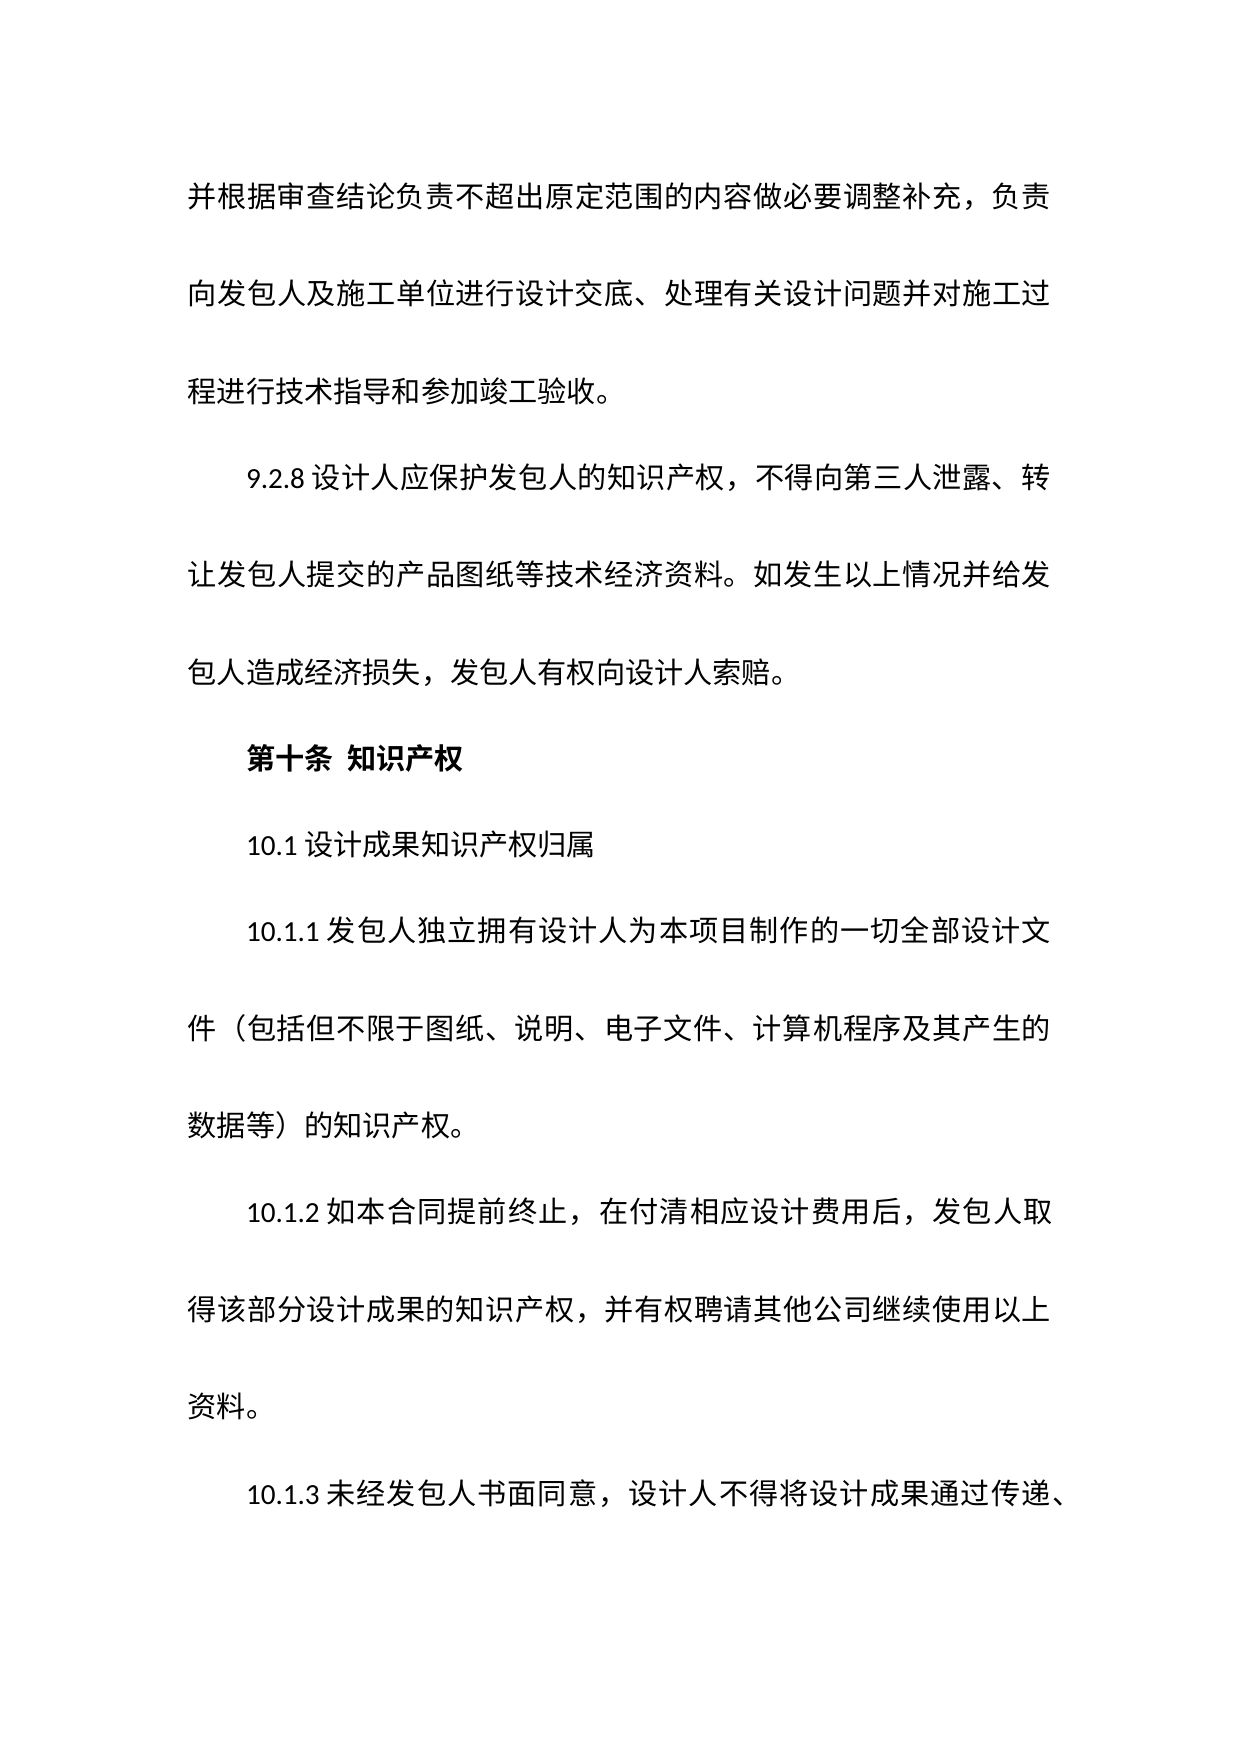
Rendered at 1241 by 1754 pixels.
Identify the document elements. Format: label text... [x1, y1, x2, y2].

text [187, 162, 1053, 422]
text 10.1.2 如本合同提前终止，在付清相应设计费用后，发包人取得该部分设计成果的知识产权，并有权聘请其他公司继续使用以上资料。 [187, 1178, 1053, 1438]
text 第十条 知识产权 [187, 724, 1053, 789]
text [187, 1459, 1053, 1524]
text 9.2.8设计人应保护发包人的知识产权，不得向第三人泄露、转让发包人提交的产品图纸等技术经济资料。如发生以上情况并给发包人造成经济损失，发包人有权向设计人索赔。 [187, 443, 1053, 703]
text 10.1 设计成果知识产权归属 [187, 810, 1053, 875]
text 10.1.1发包人独立拥有设计人为本项目制作的一切全部设计文件（包括但不限于图纸、说明、电子文件、计算机程序及其产生的数据等）的知识产权。 [187, 897, 1053, 1157]
